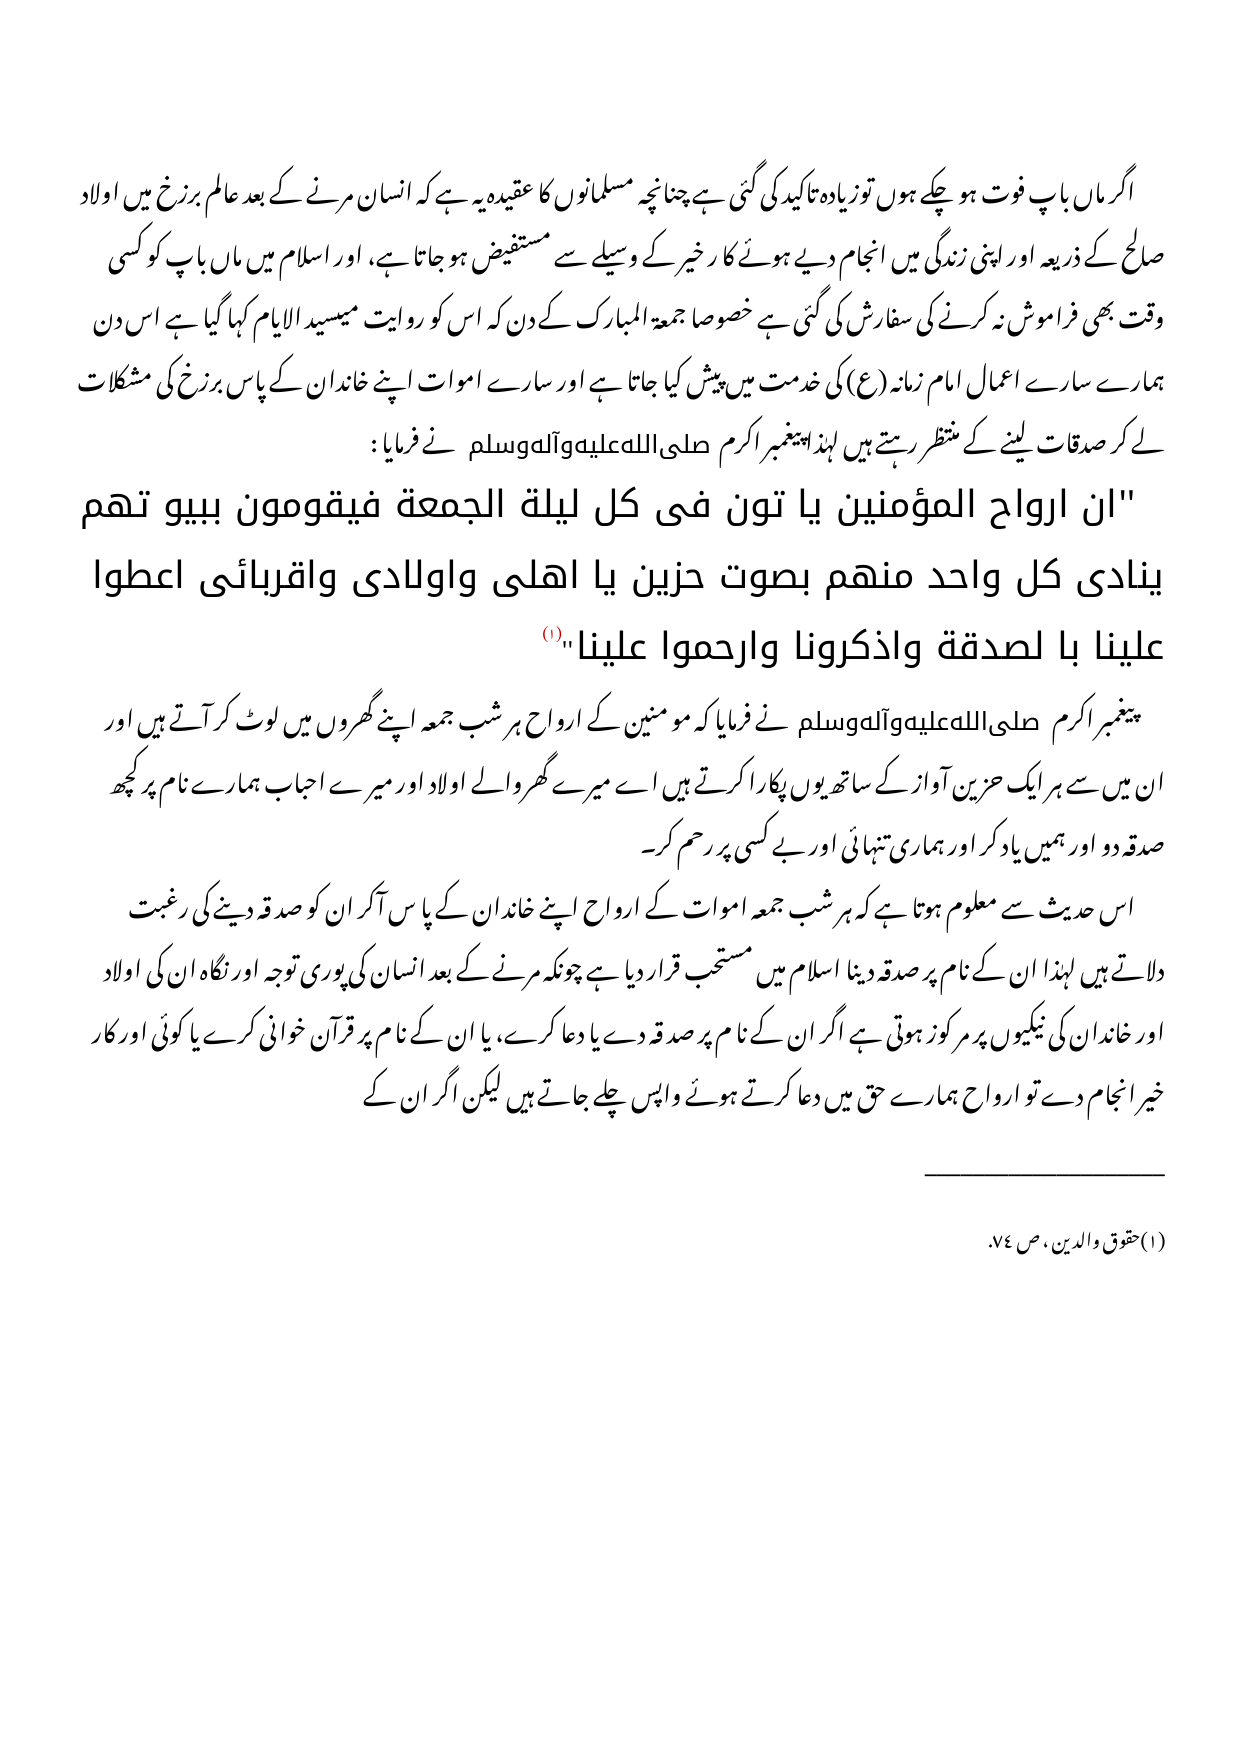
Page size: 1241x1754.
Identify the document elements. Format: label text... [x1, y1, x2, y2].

text پیغمبر اکرم صلى‌الله‌عليه‌وآله‌وسلم نے فرمایا کہ مو منین کے ارواح ہر شب جمعہ اپنے گھروں میں لوٹ کر آتے ہیں اور ان میں سے ہر ایک حزین آواز کے ساتھ یوں پکارا کرتے ہیں اے میرے گھروالے اولاد اور میر ے احباب ہمارے نام پر کچھ صدقہ دو اور ہمیں یاد کر اور ہماری تنہائی اور بے کسی پر رحم کر۔ [75, 683, 1165, 871]
text ''ان ارواح المؤمنین یا تون فی کل لیلة الجمعة فیقومون ببیو تهم ینادی کل واحد منهم بصوت حزین یا اهلی واولادی واقربائی اعطوا علینا با لصدقة واذکرونا وارحموا علینا ''(١) [75, 469, 1165, 683]
text ____________________ [75, 1121, 1165, 1188]
text اس حدیث سے معلوم ہوتا ہے کہ ہر شب جمعہ اموات کے ارواح اپنے خاندان کے پا س آکر ان کو صد قہ دینے کی رغبت دلاتے ہیں لہٰذا ان کے نام پر صدقہ دینا اسلام میں مستحب قرار دیا ہے چونکہ مرنے کے بعد انسان کی پوری توجہ اور نگاہ ان کی اولاد اور خاندان کی نیکیوں پر مر کوز ہوتی ہے اگر ان کے نا م پر صد قہ دے یا دعا کرے، یا ان کے نا م پر قرآن خوانی کرے یا کوئی اور کار خیر انجام دے تو ارواح ہمارے حق میں دعا کرتے ہوئے واپس چلے جاتے ہیں لیکن اگر ان کے [75, 871, 1165, 1121]
text (١)حقوق والدین ، ص ٧٤. [75, 1213, 1165, 1260]
text اگر ماں باپ فوت ہو چکے ہوں توزیادہ تاکید کی گئی ہے چنانچہ مسلمانوں کا عقیدہ یہ ہے کہ انسان مرنے کے بعد عالم برزخ میں اولاد صالح کے ذریعہ اور اپنی زندگی میں انجام دیے ہوئے کا ر خیر کے وسیلے سے مستفیض ہو جاتا ہے، اور اسلام میں ماں باپ کو کسی وقت بھی فراموش نہ کرنے کی سفارش کی گئی ہے خصوصا جمعۃ المبارک کے دن کہ اس کو روایت میںسید الایام کہا گیا ہے اس دن ہمارے سارے اعمال امام زمانہ (ع) کی خدمت میں پیش کیا جاتا ہے اور سارے اموات اپنے خاندان کے پاس برزخ کی مشکلات لے کر صدقات لینے کے منتظر رہتے ہیں لہٰذا پیغمبر اکرم صلى‌الله‌عليه‌وآله‌وسلم نے فرمایا : [75, 156, 1165, 469]
